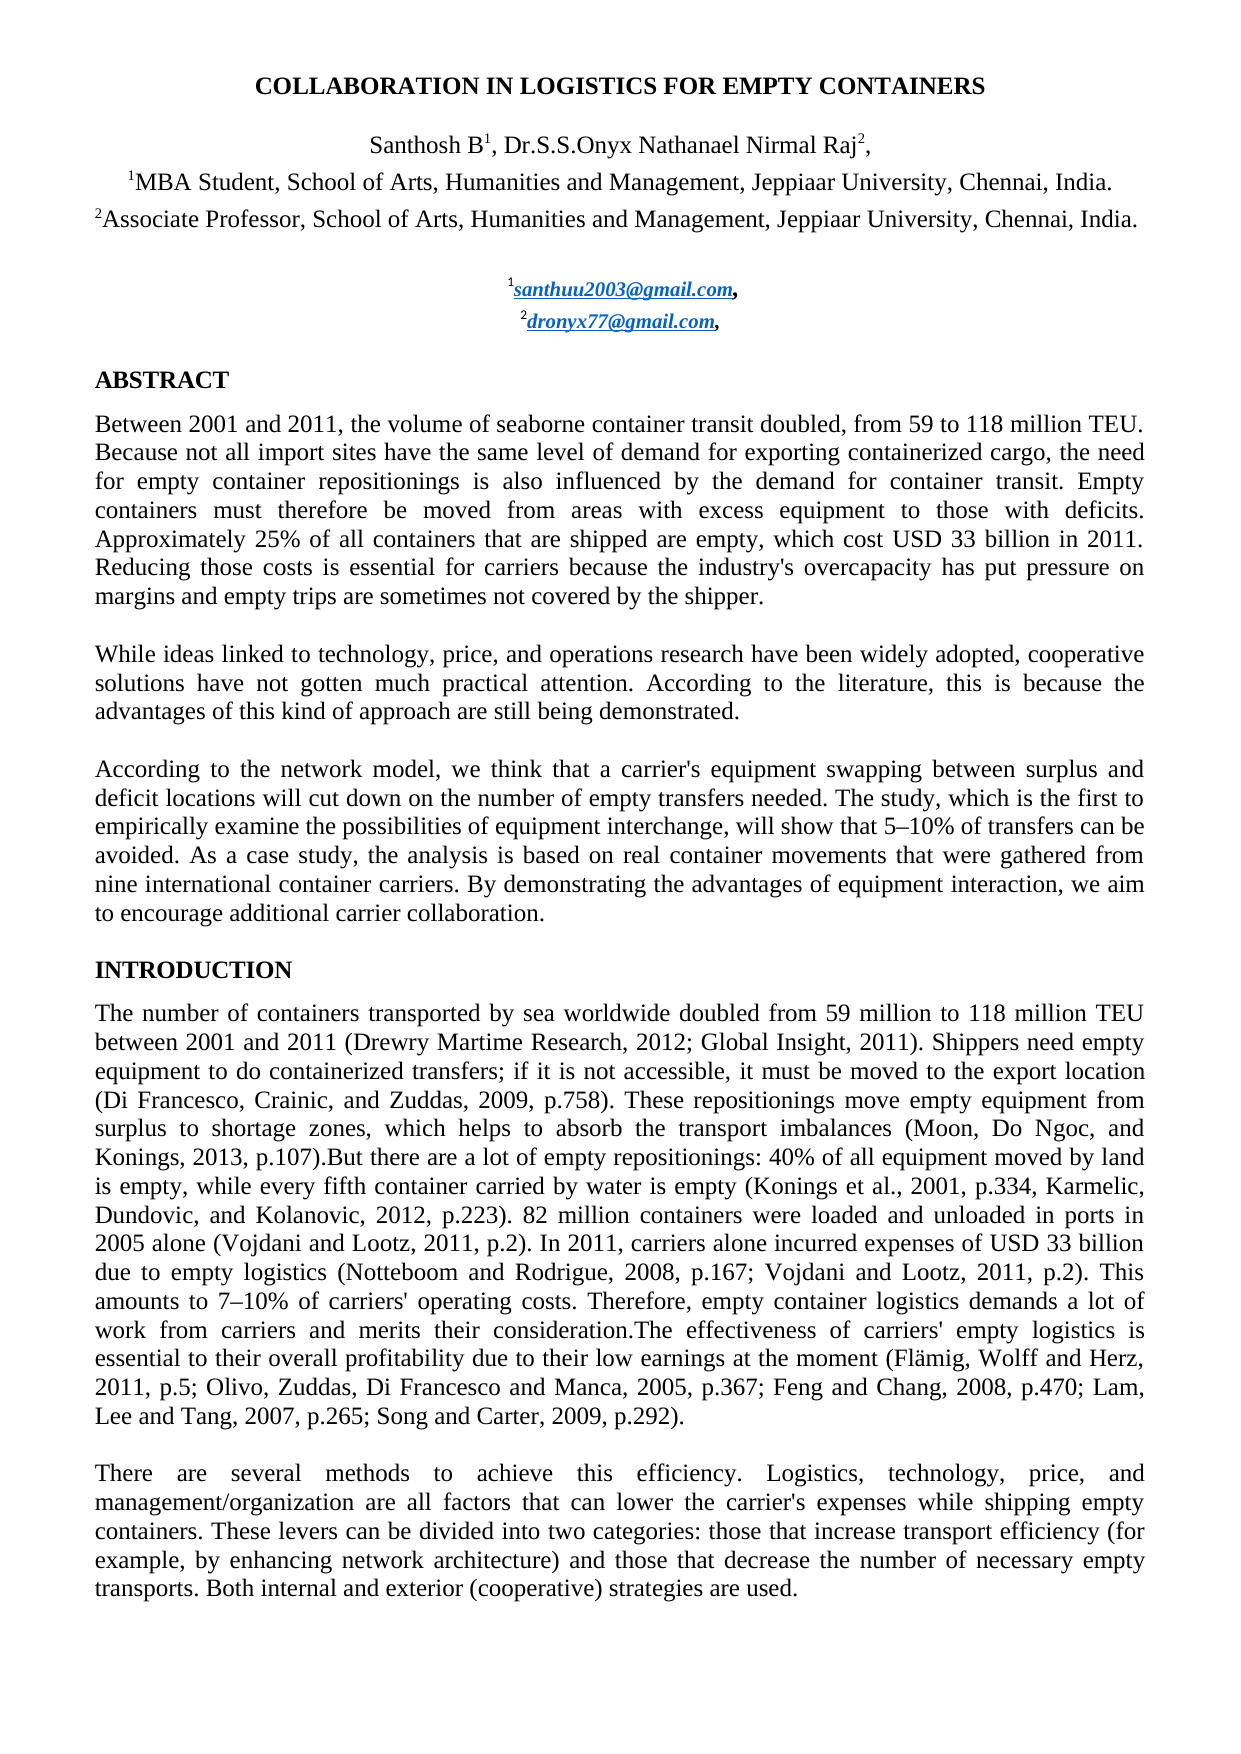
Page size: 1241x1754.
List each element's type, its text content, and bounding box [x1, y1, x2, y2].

text According to the network model, we think that a carrier's equipment swapping between surplus and deficit locations will cut down on the number of empty transfers needed. The study, which is the first to empirically examine the possibilities of equipment interchange, will show that 5–10% of transfers can be avoided. As a case study, the analysis is based on real container movements that were gathered from nine international container carriers. By demonstrating the advantages of equipment interaction, we aim to encourage additional carrier collaboration. [94, 754, 1146, 926]
subtitle ABSTRACT [94, 366, 1146, 394]
text Santhosh B1, Dr.S.S.Onyx Nathanael Nirmal Raj2, [94, 130, 1146, 159]
text While ideas linked to technology, price, and operations research have been widely adopted, cooperative solutions have not gotten much practical attention. According to the literature, this is because the advantages of this kind of approach are still being demonstrated. [94, 639, 1146, 725]
text The number of containers transported by sea worldwide doubled from 59 million to 118 million TEU between 2001 and 2011 (Drewry Martime Research, 2012; Global Insight, 2011). Shippers need empty equipment to do containerized transfers; if it is not accessible, it must be moved to the export location (Di Francesco, Crainic, and Zuddas, 2009, p.758). These repositionings move empty equipment from surplus to shortage zones, which helps to absorb the transport imbalances (Moon, Do Ngoc, and Konings, 2013, p.107).But there are a lot of empty repositionings: 40% of all equipment moved by land is empty, while every fifth container carried by water is empty (Konings et al., 2001, p.334, Karmelic, Dundovic, and Kolanovic, 2012, p.223). 82 million containers were loaded and unloaded in ports in 2005 alone (Vojdani and Lootz, 2011, p.2). In 2011, carriers alone incurred expenses of USD 33 billion due to empty logistics (Notteboom and Rodrigue, 2008, p.167; Vojdani and Lootz, 2011, p.2). This amounts to 7–10% of carriers' operating costs. Therefore, empty container logistics demands a lot of work from carriers and merits their consideration.The effectiveness of carriers' empty logistics is essential to their overall profitability due to their low earnings at the moment (Flämig, Wolff and Herz, 2011, p.5; Olivo, Zuddas, Di Francesco and Manca, 2005, p.367; Feng and Chang, 2008, p.470; Lam, Lee and Tang, 2007, p.265; Song and Carter, 2009, p.292). [94, 998, 1146, 1430]
text 1MBA Student, School of Arts, Humanities and Management, Jeppiaar University, Chennai, India. [94, 167, 1146, 196]
subtitle INTRODUCTION [94, 955, 1146, 984]
text COLLABORATION IN LOGISTICS FOR EMPTY CONTAINERS [94, 71, 1146, 99]
text Between 2001 and 2011, the volume of seaborne container transit doubled, from 59 to 118 million TEU. Because not all import sites have the same level of demand for exporting containerized cargo, the need for empty container repositionings is also influenced by the demand for container transit. Empty containers must therefore be moved from areas with excess equipment to those with deficits. Approximately 25% of all containers that are shipped are empty, which cost USD 33 billion in 2011. Reducing those costs is essential for carriers because the industry's overcapacity has put pressure on margins and empty trips are sometimes not covered by the shipper. [94, 409, 1146, 610]
text 1santhuu2003@gmail.com, [94, 273, 1146, 302]
text 2dronyx77@gmail.com, [94, 306, 1146, 334]
text 2Associate Professor, School of Arts, Humanities and Management, Jeppiaar University, Chennai, India. [94, 204, 1146, 233]
text There are several methods to achieve this efficiency. Logistics, technology, price, and management/organization are all factors that can lower the carrier's expenses while shipping empty containers. These levers can be divided into two categories: those that increase transport efficiency (for example, by enhancing network architecture) and those that decrease the number of necessary empty transports. Both internal and exterior (cooperative) strategies are used. [94, 1458, 1146, 1602]
